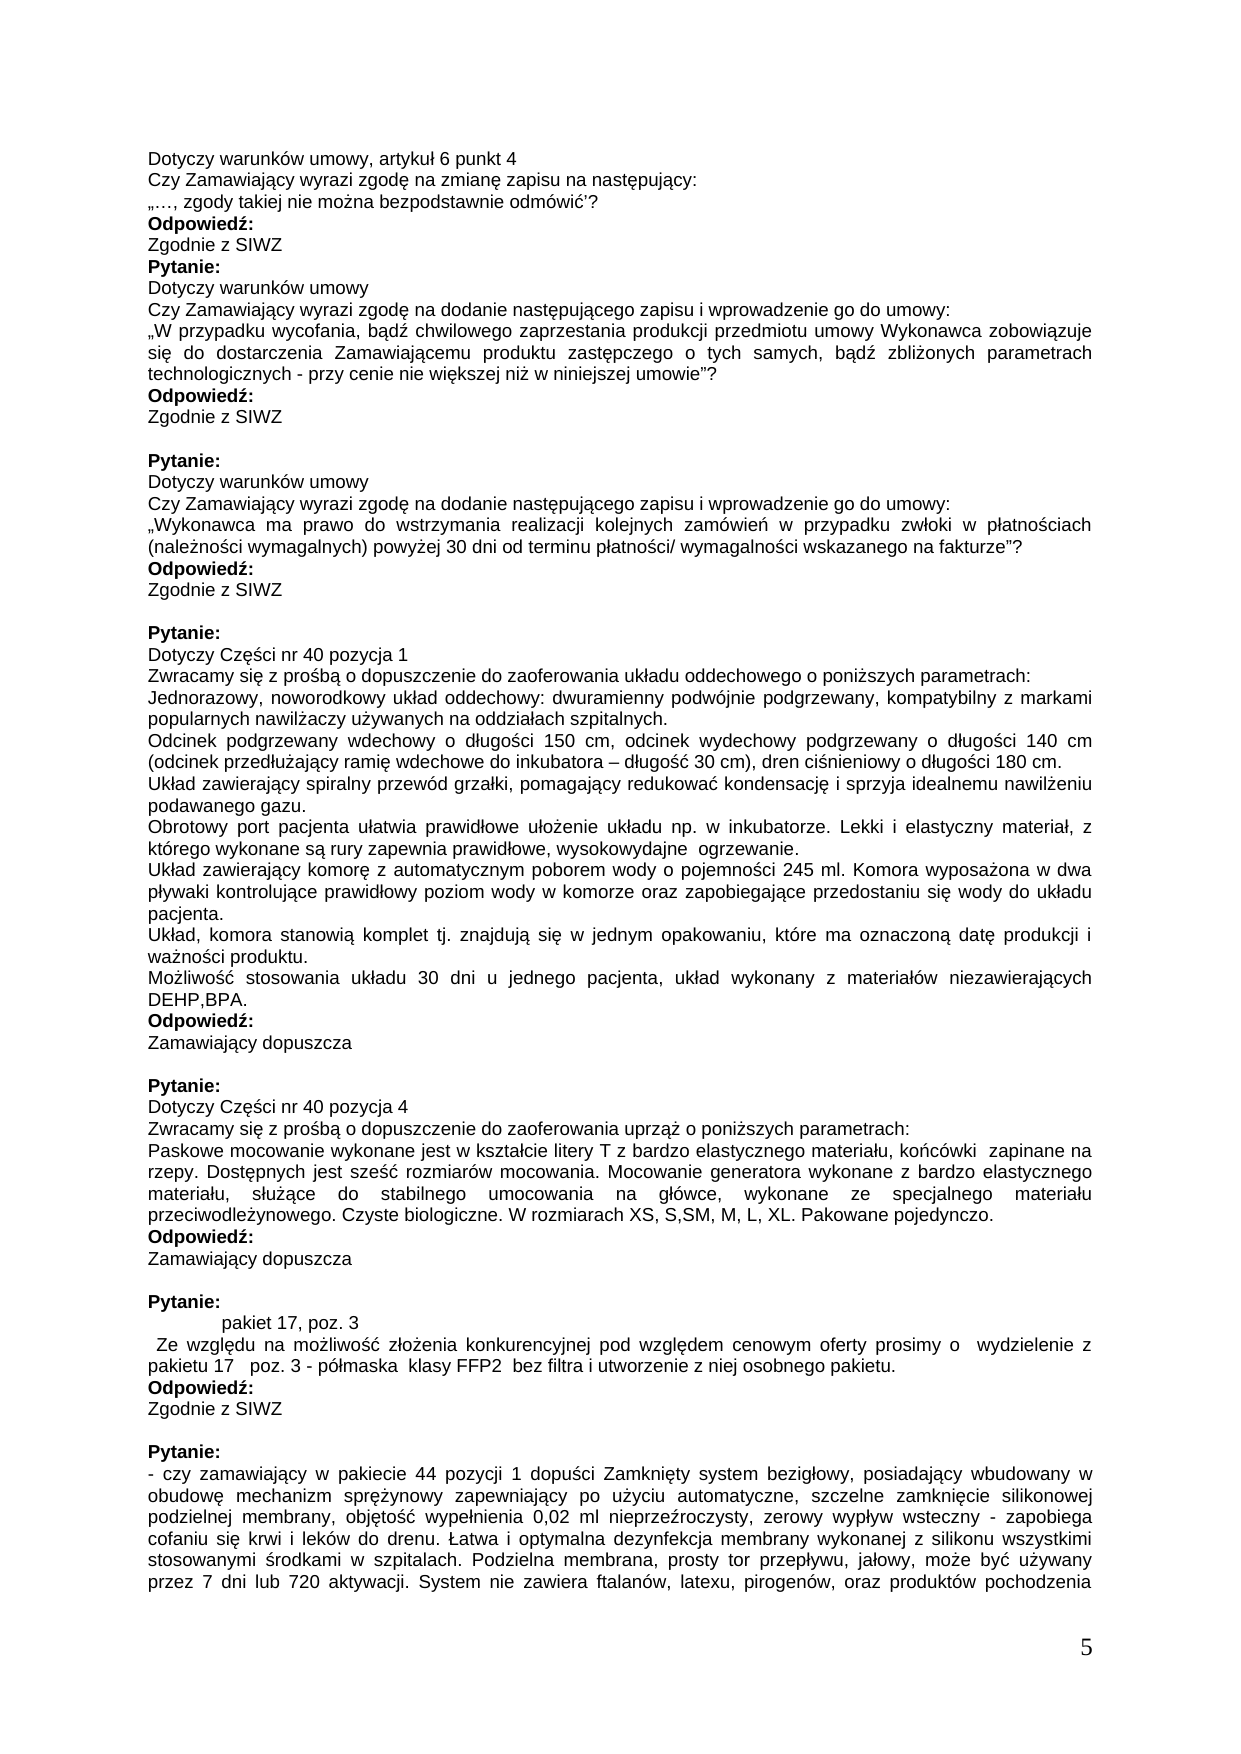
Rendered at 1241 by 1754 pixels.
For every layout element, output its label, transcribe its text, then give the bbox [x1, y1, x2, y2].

text Odpowiedź: [148, 212, 1093, 234]
text Układ, komora stanowią komplet tj. znajdują się w jednym opakowaniu, które ma oznaczoną datę produkcji i ważności produktu. [148, 924, 1093, 967]
text Zwracamy się z prośbą o dopuszczenie do zaoferowania układu oddechowego o poniższych parametrach: [148, 665, 1093, 687]
text „W przypadku wycofania, bądź chwilowego zaprzestania produkcji przedmiotu umowy Wykonawca zobowiązuje się do dostarczenia Zamawiającemu produktu zastępczego o tych samych, bądź zbliżonych parametrach technologicznych - przy cenie nie większej niż w niniejszej umowie”? [148, 320, 1093, 385]
text Dotyczy warunków umowy, artykuł 6 punkt 4 [148, 148, 1093, 169]
text Pytanie: [148, 449, 1093, 471]
text Paskowe mocowanie wykonane jest w kształcie litery T z bardzo elastycznego materiału, końcówki zapinane na rzepy. Dostępnych jest sześć rozmiarów mocowania. Mocowanie generatora wykonane z bardzo elastycznego materiału, służące do stabilnego umocowania na główce, wykonane ze specjalnego materiału przeciwodleżynowego. Czyste biologiczne. W rozmiarach XS, S,SM, M, L, XL. Pakowane pojedynczo. [148, 1139, 1093, 1226]
text Odpowiedź: [148, 1226, 1093, 1247]
text pakiet 17, poz. 3 [148, 1312, 1093, 1333]
text Jednorazowy, noworodkowy układ oddechowy: dwuramienny podwójnie podgrzewany, kompatybilny z markami popularnych nawilżaczy używanych na oddziałach szpitalnych. [148, 687, 1093, 730]
text Dotyczy warunków umowy [148, 277, 1093, 298]
text Czy Zamawiający wyrazi zgodę na dodanie następującego zapisu i wprowadzenie go do umowy: [148, 298, 1093, 320]
text Pytanie: [148, 1290, 1093, 1312]
text Odpowiedź: [148, 557, 1093, 579]
text Zgodnie z SIWZ [148, 1398, 1093, 1420]
text Zgodnie z SIWZ [148, 579, 1093, 600]
text Dotyczy warunków umowy [148, 471, 1093, 493]
text Dotyczy Części nr 40 pozycja 4 [148, 1096, 1093, 1118]
text Pytanie: [148, 1441, 1093, 1463]
text Odcinek podgrzewany wdechowy o długości 150 cm, odcinek wydechowy podgrzewany o długości 140 cm (odcinek przedłużający ramię wdechowe do inkubatora – długość 30 cm), dren ciśnieniowy o długości 180 cm. [148, 730, 1093, 773]
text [148, 1463, 1093, 1592]
text Odpowiedź: [148, 1010, 1093, 1032]
text Pytanie: [148, 1075, 1093, 1096]
text Odpowiedź: [148, 385, 1093, 406]
text Zamawiający dopuszcza [148, 1247, 1093, 1269]
text Zgodnie z SIWZ [148, 406, 1093, 428]
text Odpowiedź: [148, 1377, 1093, 1398]
text Czy Zamawiający wyrazi zgodę na zmianę zapisu na następujący: [148, 169, 1093, 191]
text „Wykonawca ma prawo do wstrzymania realizacji kolejnych zamówień w przypadku zwłoki w płatnościach (należności wymagalnych) powyżej 30 dni od terminu płatności/ wymagalności wskazanego na fakturze”? [148, 514, 1093, 557]
text Ze względu na możliwość złożenia konkurencyjnej pod względem cenowym oferty prosimy o wydzielenie z pakietu 17 poz. 3 - półmaska klasy FFP2 bez filtra i utworzenie z niej osobnego pakietu. [148, 1333, 1093, 1377]
text Pytanie: [148, 622, 1093, 643]
text Układ zawierający spiralny przewód grzałki, pomagający redukować kondensację i sprzyja idealnemu nawilżeniu podawanego gazu. [148, 773, 1093, 816]
text „…, zgody takiej nie można bezpodstawnie odmówić’? [148, 191, 1093, 212]
text Dotyczy Części nr 40 pozycja 1 [148, 643, 1093, 665]
text Pytanie: [148, 255, 1093, 277]
text Obrotowy port pacjenta ułatwia prawidłowe ułożenie układu np. w inkubatorze. Lekki i elastyczny materiał, z którego wykonane są rury zapewnia prawidłowe, wysokowydajne ogrzewanie. [148, 816, 1093, 859]
text Zgodnie z SIWZ [148, 234, 1093, 255]
text Czy Zamawiający wyrazi zgodę na dodanie następującego zapisu i wprowadzenie go do umowy: [148, 493, 1093, 514]
text Układ zawierający komorę z automatycznym poborem wody o pojemności 245 ml. Komora wyposażona w dwa pływaki kontrolujące prawidłowy poziom wody w komorze oraz zapobiegające przedostaniu się wody do układu pacjenta. [148, 859, 1093, 924]
text Zwracamy się z prośbą o dopuszczenie do zaoferowania uprząż o poniższych parametrach: [148, 1118, 1093, 1139]
text Zamawiający dopuszcza [148, 1032, 1093, 1053]
text Możliwość stosowania układu 30 dni u jednego pacjenta, układ wykonany z materiałów niezawierających DEHP,BPA. [148, 967, 1093, 1010]
